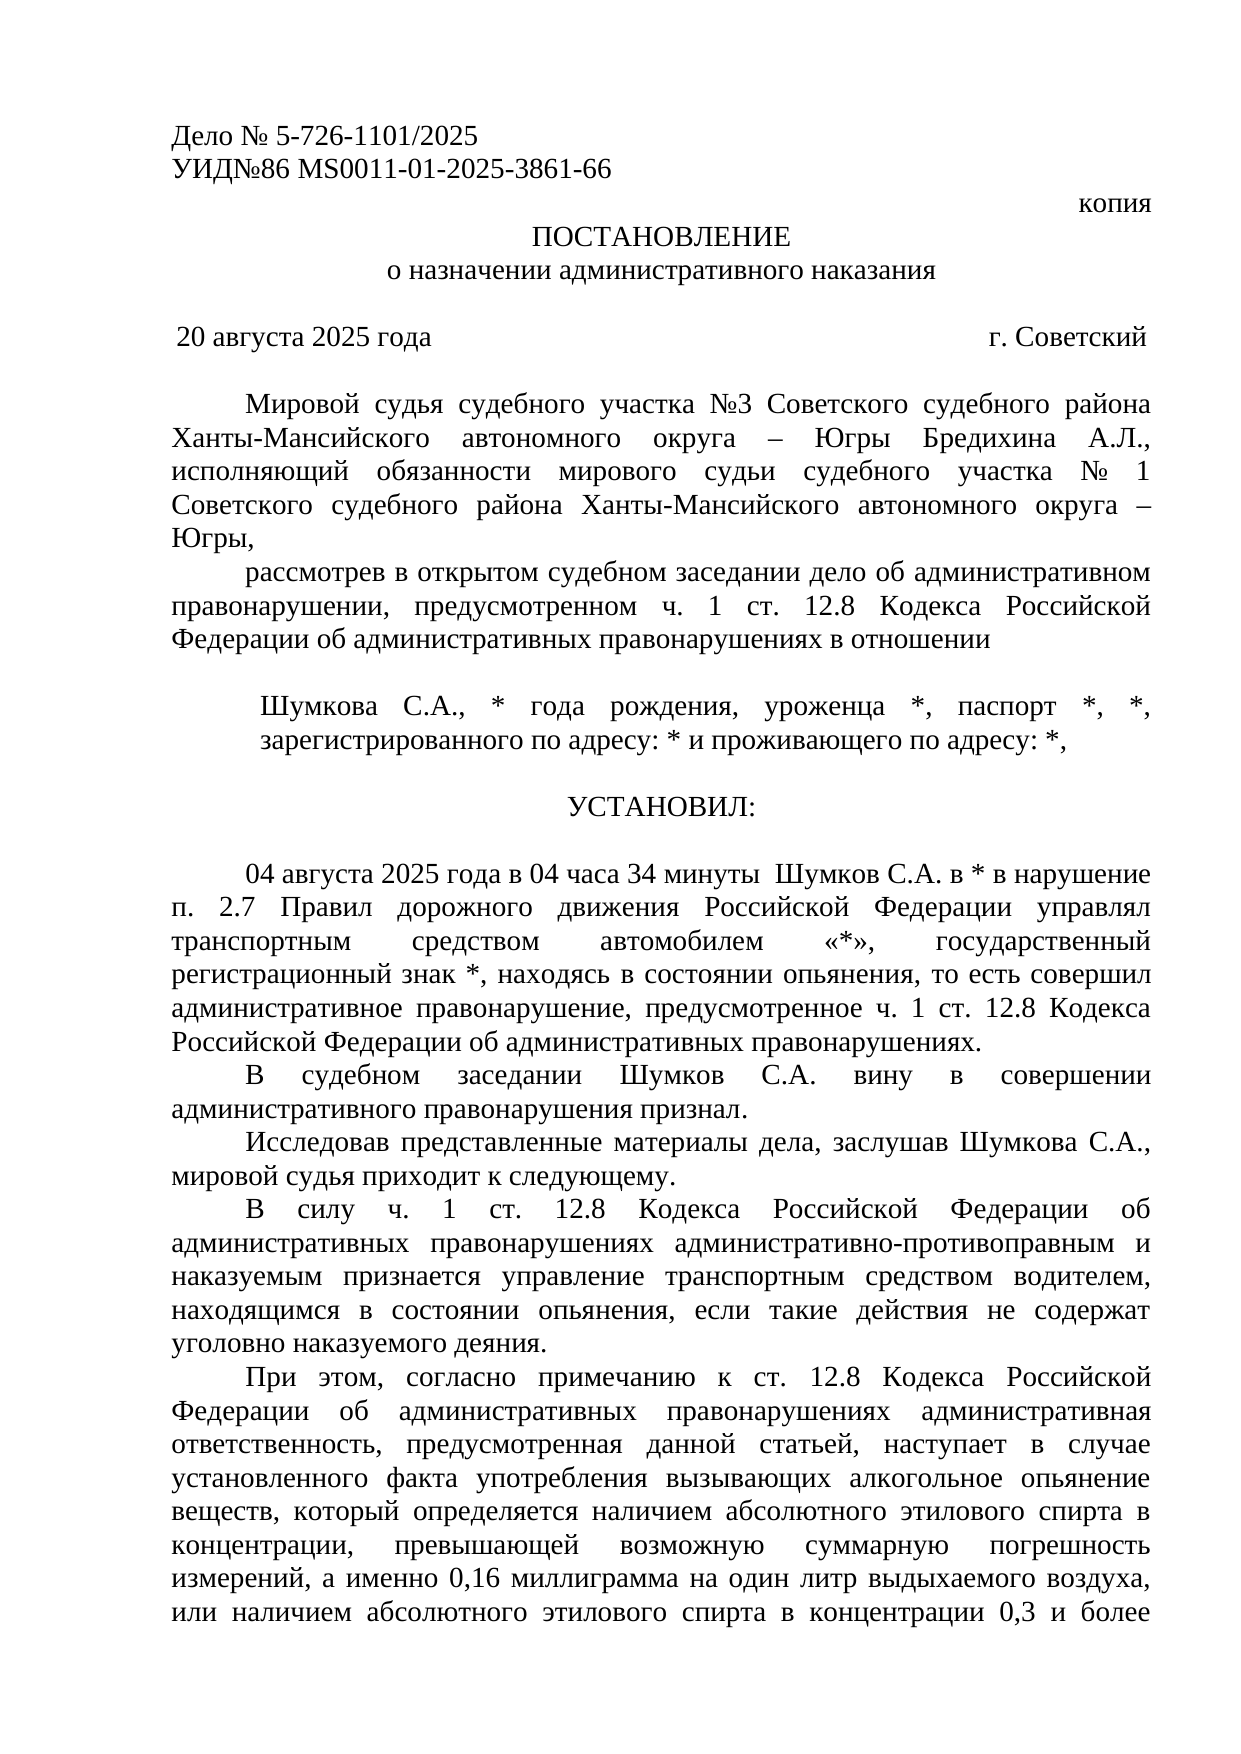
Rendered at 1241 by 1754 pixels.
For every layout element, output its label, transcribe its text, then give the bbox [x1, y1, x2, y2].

text о назначении административного наказания [171, 252, 1152, 286]
text Исследовав представленные материалы дела, заслушав Шумкова С.А., мировой судья приходит к следующему. [171, 1124, 1152, 1191]
text ПОСТАНОВЛЕНИЕ [171, 219, 1152, 252]
text УИД№86 MS0011-01-2025-3861-66 [171, 152, 1152, 185]
text В судебном заседании Шумков С.А. вину в совершении административного правонарушения признал. [171, 1057, 1152, 1124]
text В силу ч. 1 ст. 12.8 Кодекса Российской Федерации об административных правонарушениях административно-противоправным и наказуемым признается управление транспортным средством водителем, находящимся в состоянии опьянения, если такие действия не содержат уголовно наказуемого деяния. [171, 1191, 1152, 1359]
text копия [171, 185, 1152, 219]
text Мировой судья судебного участка №3 Советского судебного района Ханты-Мансийского автономного округа – Югры Бредихина А.Л., исполняющий обязанности мирового судьи судебного участка № 1 Советского судебного района Ханты-Мансийского автономного округа – Югры, [171, 386, 1152, 554]
text УСТАНОВИЛ: [171, 789, 1152, 822]
text Шумкова С.А., * года рождения, уроженца *, паспорт *, *, зарегистрированного по адресу: * и проживающего по адресу: *, [260, 688, 1152, 755]
text 20 августа 2025 года г. Советский [171, 319, 1152, 353]
text 04 августа 2025 года в 04 часа 34 минуты Шумков С.А. в * в нарушение п. 2.7 Правил дорожного движения Российской Федерации управлял транспортным средством автомобилем «*», государственный регистрационный знак *, находясь в состоянии опьянения, то есть совершил административное правонарушение, предусмотренное ч. 1 ст. 12.8 Кодекса Российской Федерации об административных правонарушениях. [171, 856, 1152, 1057]
text рассмотрев в открытом судебном заседании дело об административном правонарушении, предусмотренном ч. 1 ст. 12.8 Кодекса Российской Федерации об административных правонарушениях в отношении [171, 554, 1152, 655]
text Дело № 5-726-1101/2025 [171, 118, 1152, 152]
